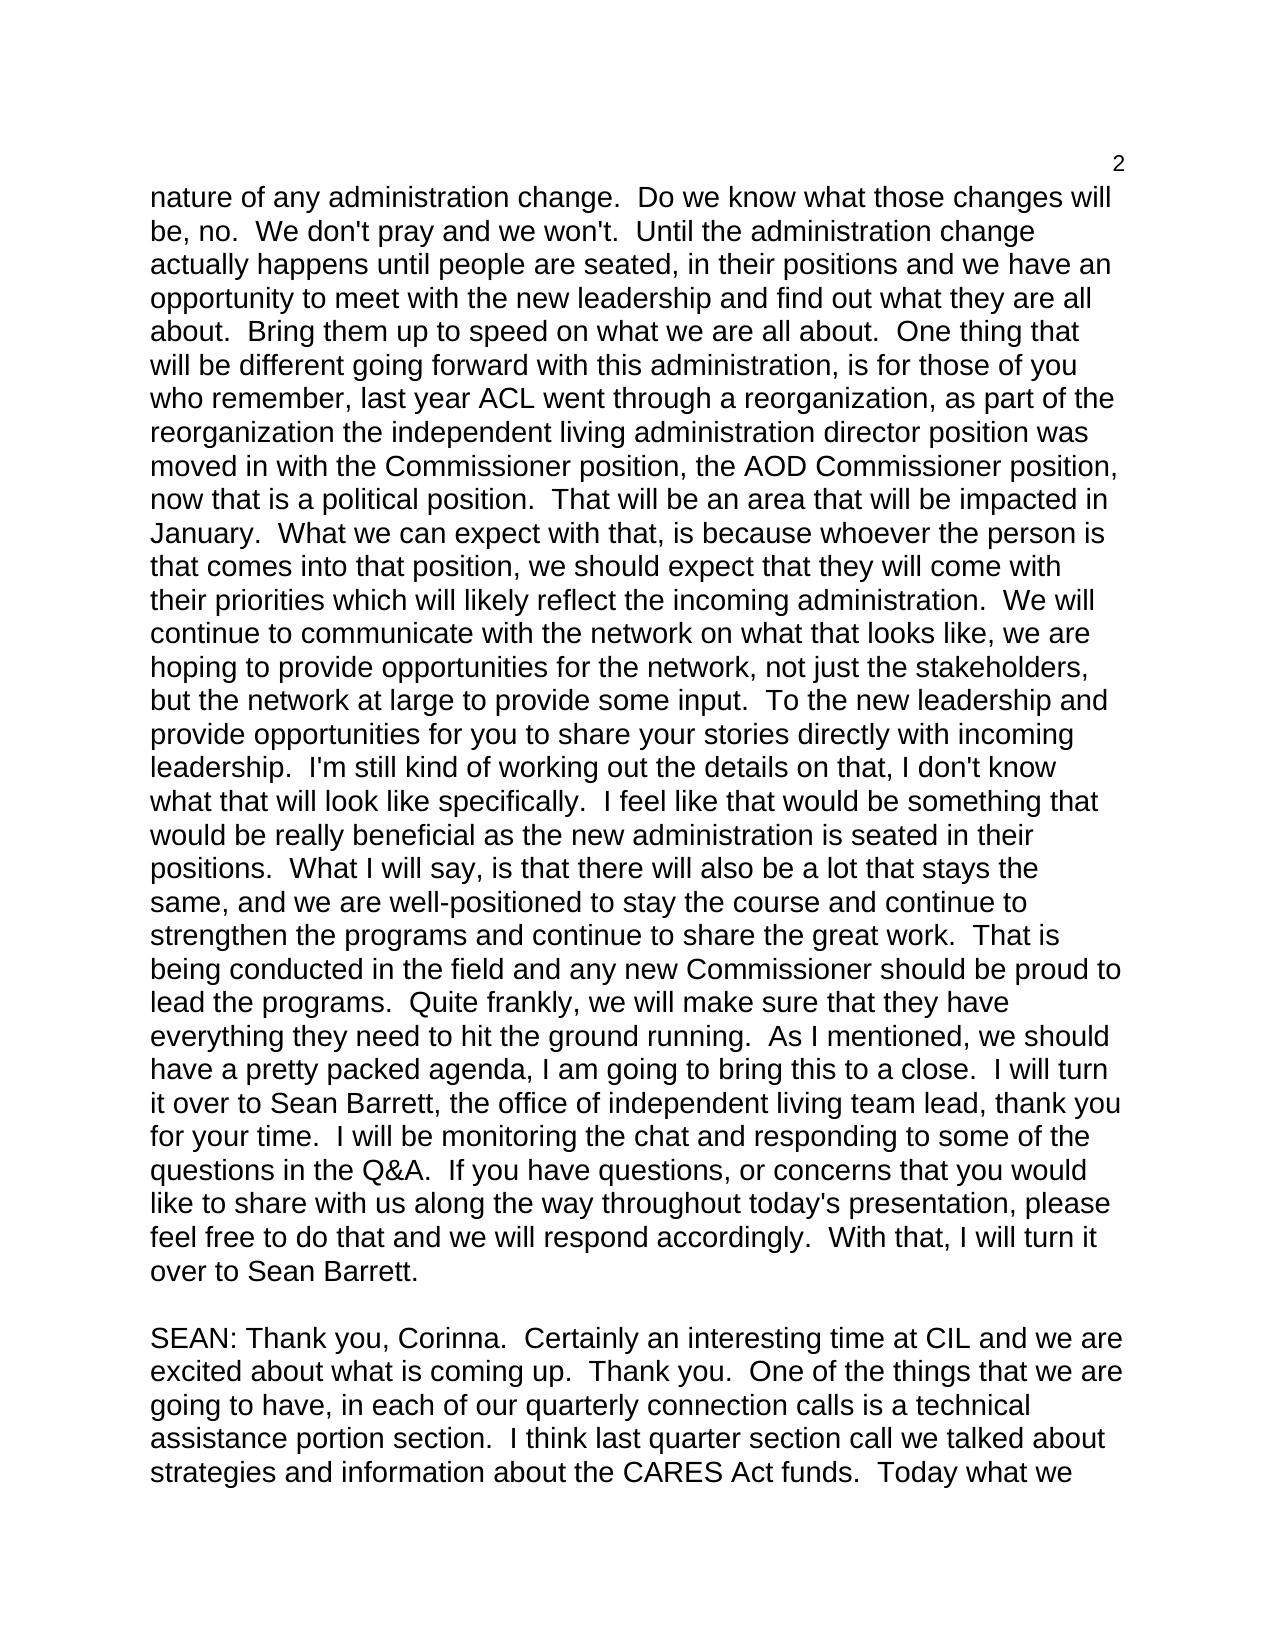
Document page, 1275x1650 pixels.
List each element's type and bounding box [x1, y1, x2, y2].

text [150, 1321, 1125, 1488]
text [150, 180, 1125, 1287]
